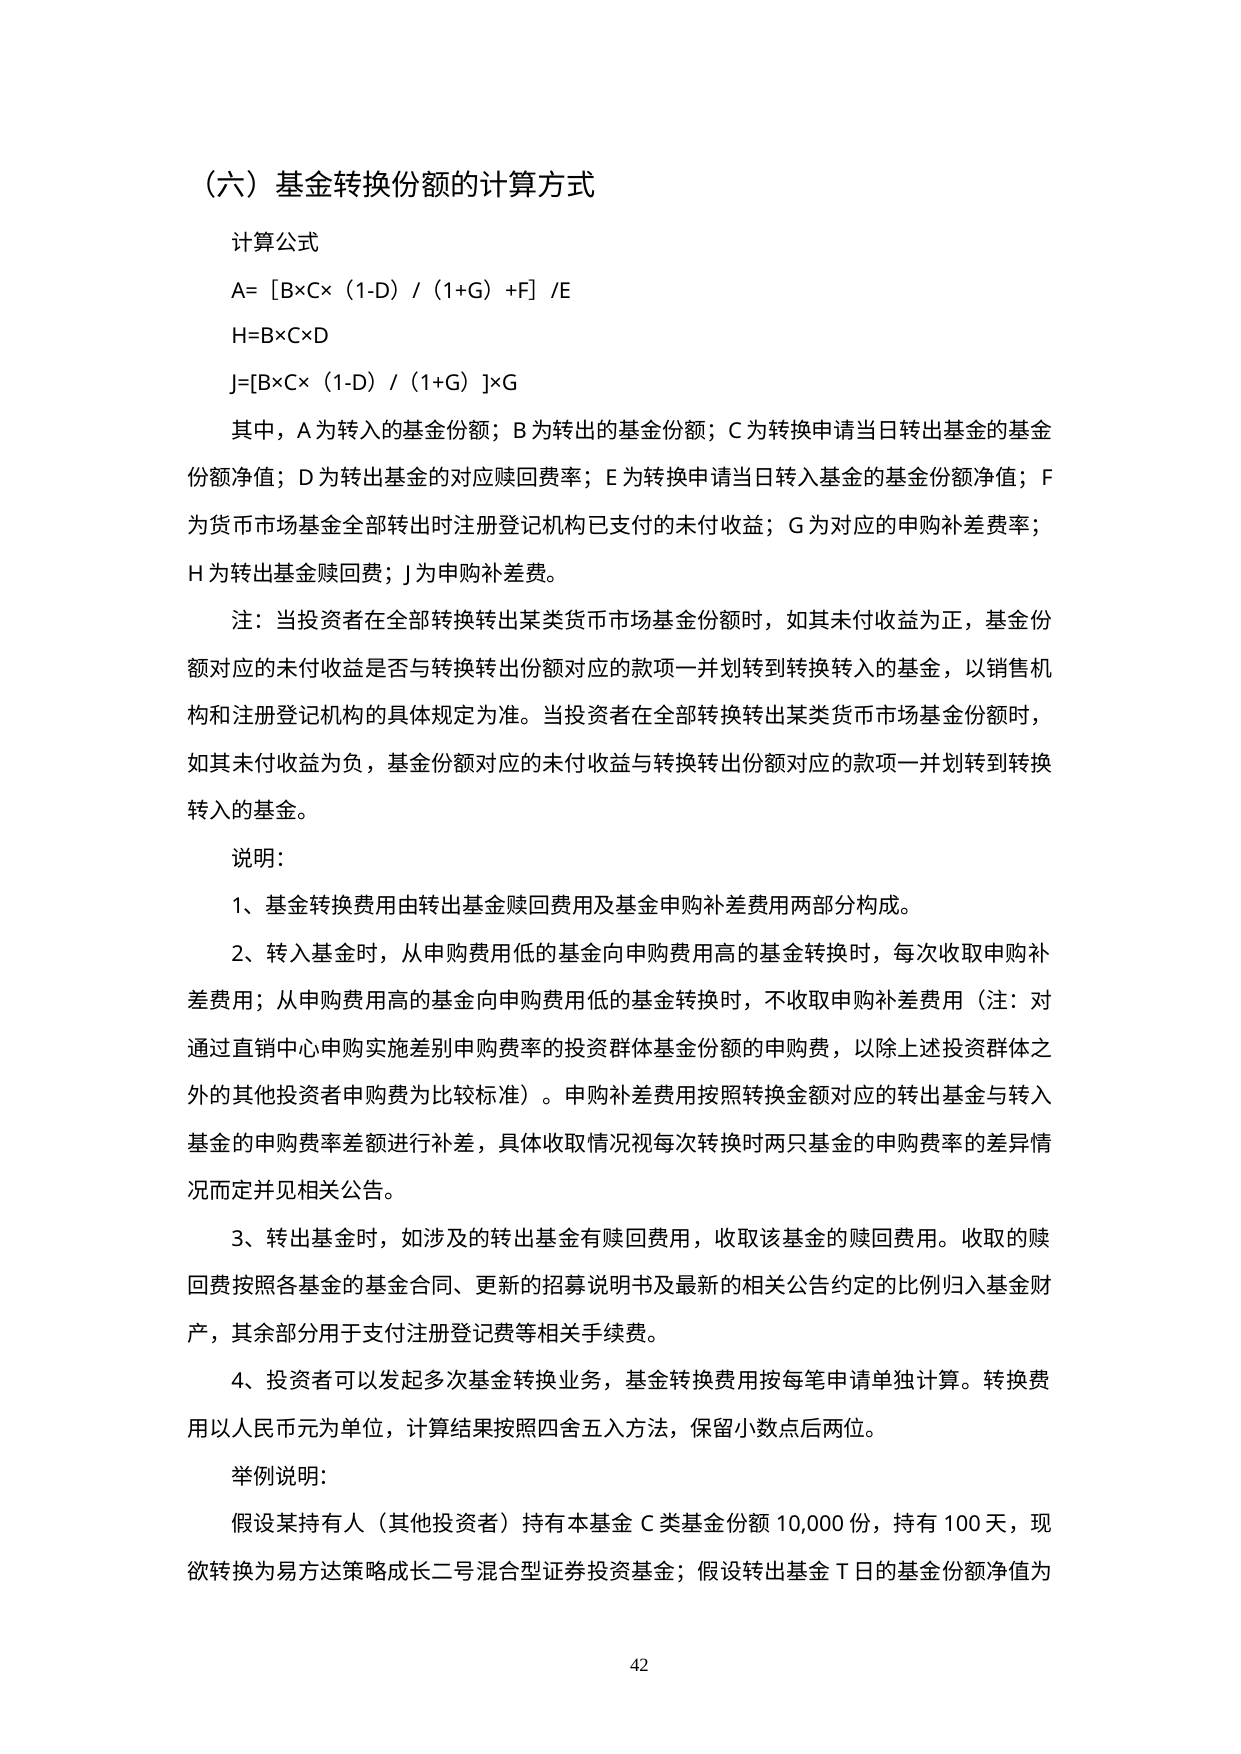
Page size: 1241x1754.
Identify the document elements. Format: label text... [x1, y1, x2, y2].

text 计算公式 [187, 225, 1053, 257]
text 1、基金转换费用由转出基金赎回费用及基金申购补差费用两部分构成。 [187, 888, 1053, 920]
text 4、投资者可以发起多次基金转换业务，基金转换费用按每笔申请单独计算。转换费用以人民币元为单位，计算结果按照四舍五入方法，保留小数点后两位。 [187, 1363, 1053, 1443]
text 举例说明： [187, 1459, 1053, 1490]
text H=B×C×D [187, 321, 1053, 350]
text 注：当投资者在全部转换转出某类货币市场基金份额时，如其未付收益为正，基金份额对应的未付收益是否与转换转出份额对应的款项一并划转到转换转入的基金，以销售机构和注册登记机构的具体规定为准。当投资者在全部转换转出某类货币市场基金份额时，如其未付收益为负，基金份额对应的未付收益与转换转出份额对应的款项一并划转到转换转入的基金。 [187, 603, 1053, 825]
text 其中，A为转入的基金份额；B为转出的基金份额；C为转换申请当日转出基金的基金份额净值；D为转出基金的对应赎回费率；E为转换申请当日转入基金的基金份额净值；F为货币市场基金全部转出时注册登记机构已支付的未付收益；G为对应的申购补差费率；H为转出基金赎回费；J为申购补差费。 [187, 413, 1053, 587]
text 3、转出基金时，如涉及的转出基金有赎回费用，收取该基金的赎回费用。收取的赎回费按照各基金的基金合同、更新的招募说明书及最新的相关公告约定的比例归入基金财产，其余部分用于支付注册登记费等相关手续费。 [187, 1221, 1053, 1348]
text 2、转入基金时，从申购费用低的基金向申购费用高的基金转换时，每次收取申购补差费用；从申购费用高的基金向申购费用低的基金转换时，不收取申购补差费用（注：对通过直销中心申购实施差别申购费率的投资群体基金份额的申购费，以除上述投资群体之外的其他投资者申购费为比较标准）。申购补差费用按照转换金额对应的转出基金与转入基金的申购费率差额进行补差，具体收取情况视每次转换时两只基金的申购费率的差异情况而定并见相关公告。 [187, 936, 1053, 1205]
text 说明： [187, 841, 1053, 872]
subtitle （六）基金转换份额的计算方式 [187, 162, 1053, 204]
text J=[B×C×（1-D）/（1+G）]×G [187, 365, 1053, 397]
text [187, 1506, 1053, 1586]
text A=［B×C×（1-D）/（1+G）+F］/E [187, 273, 1053, 305]
